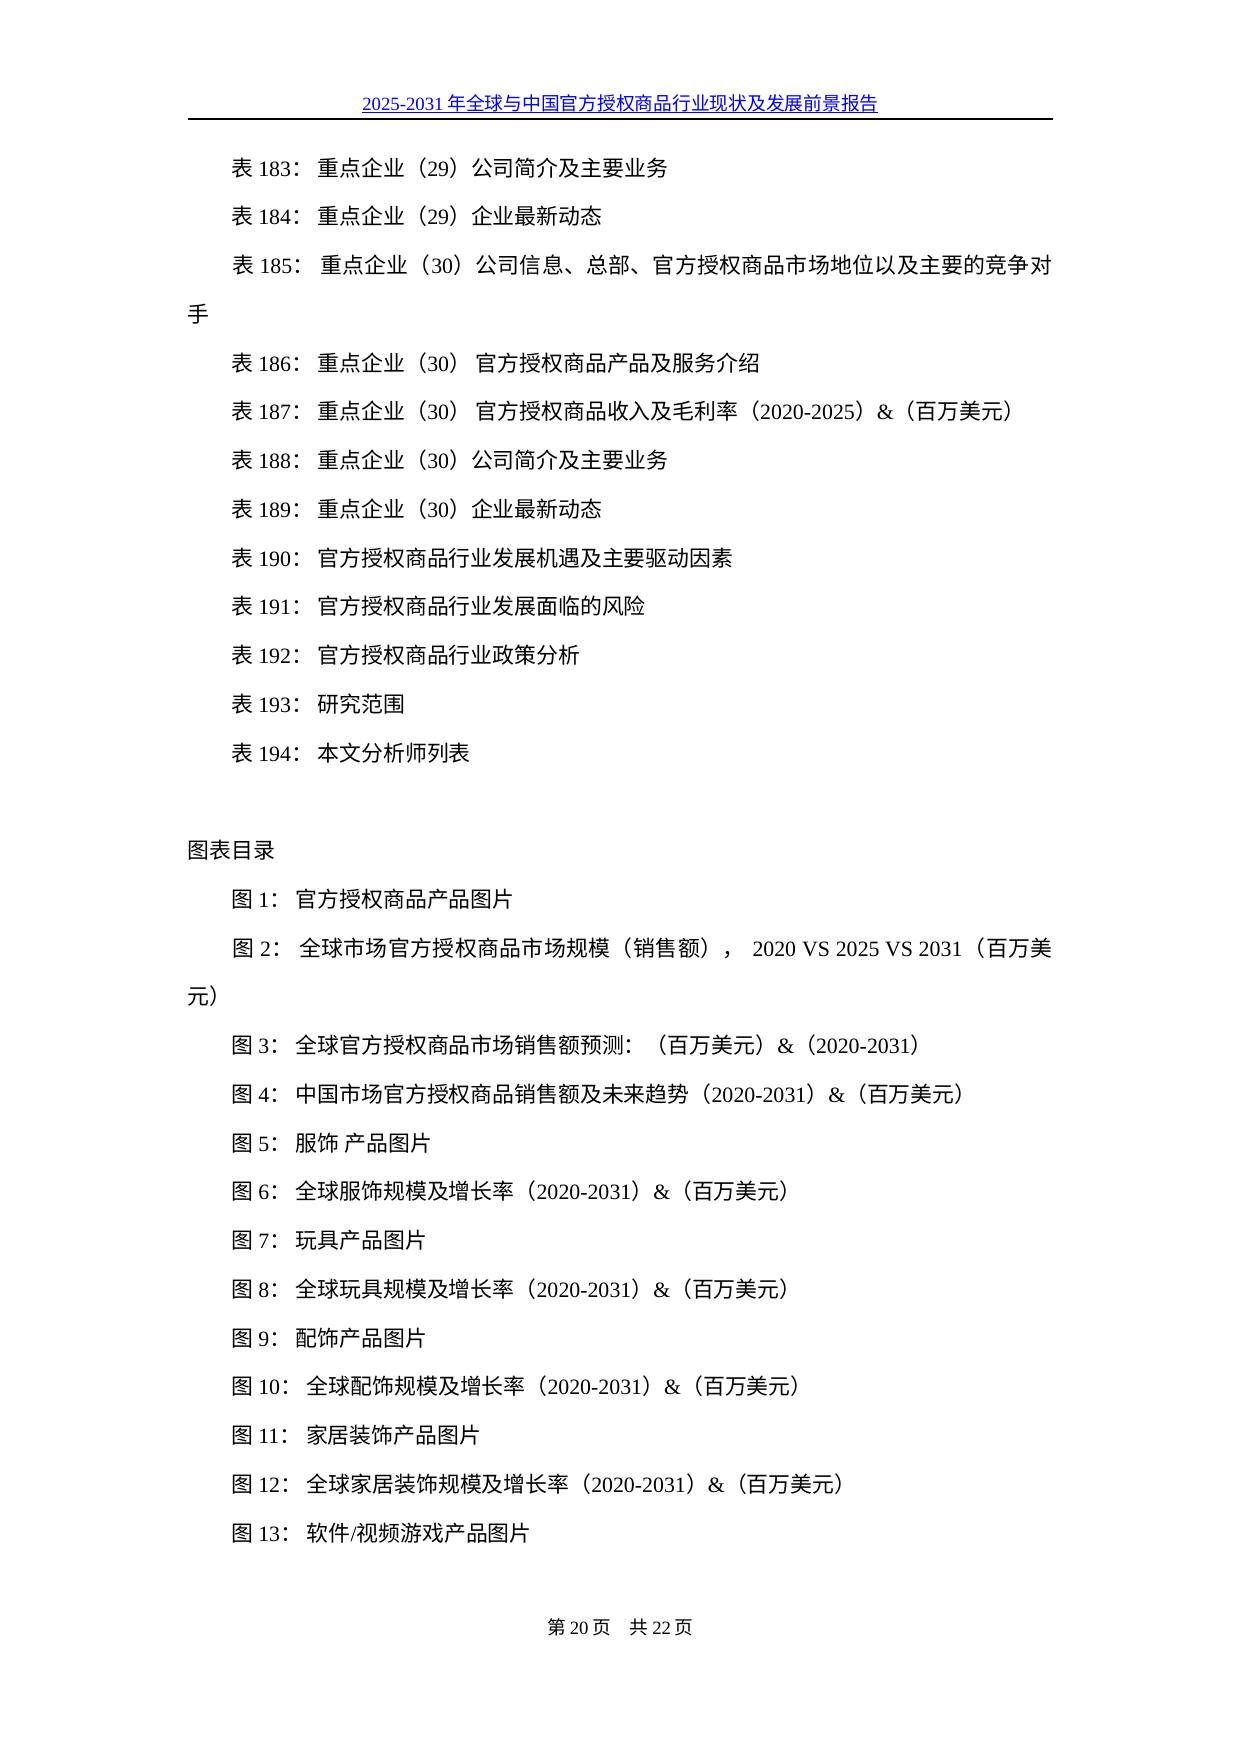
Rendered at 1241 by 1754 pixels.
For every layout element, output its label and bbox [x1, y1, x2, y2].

text [187, 150, 1053, 1548]
